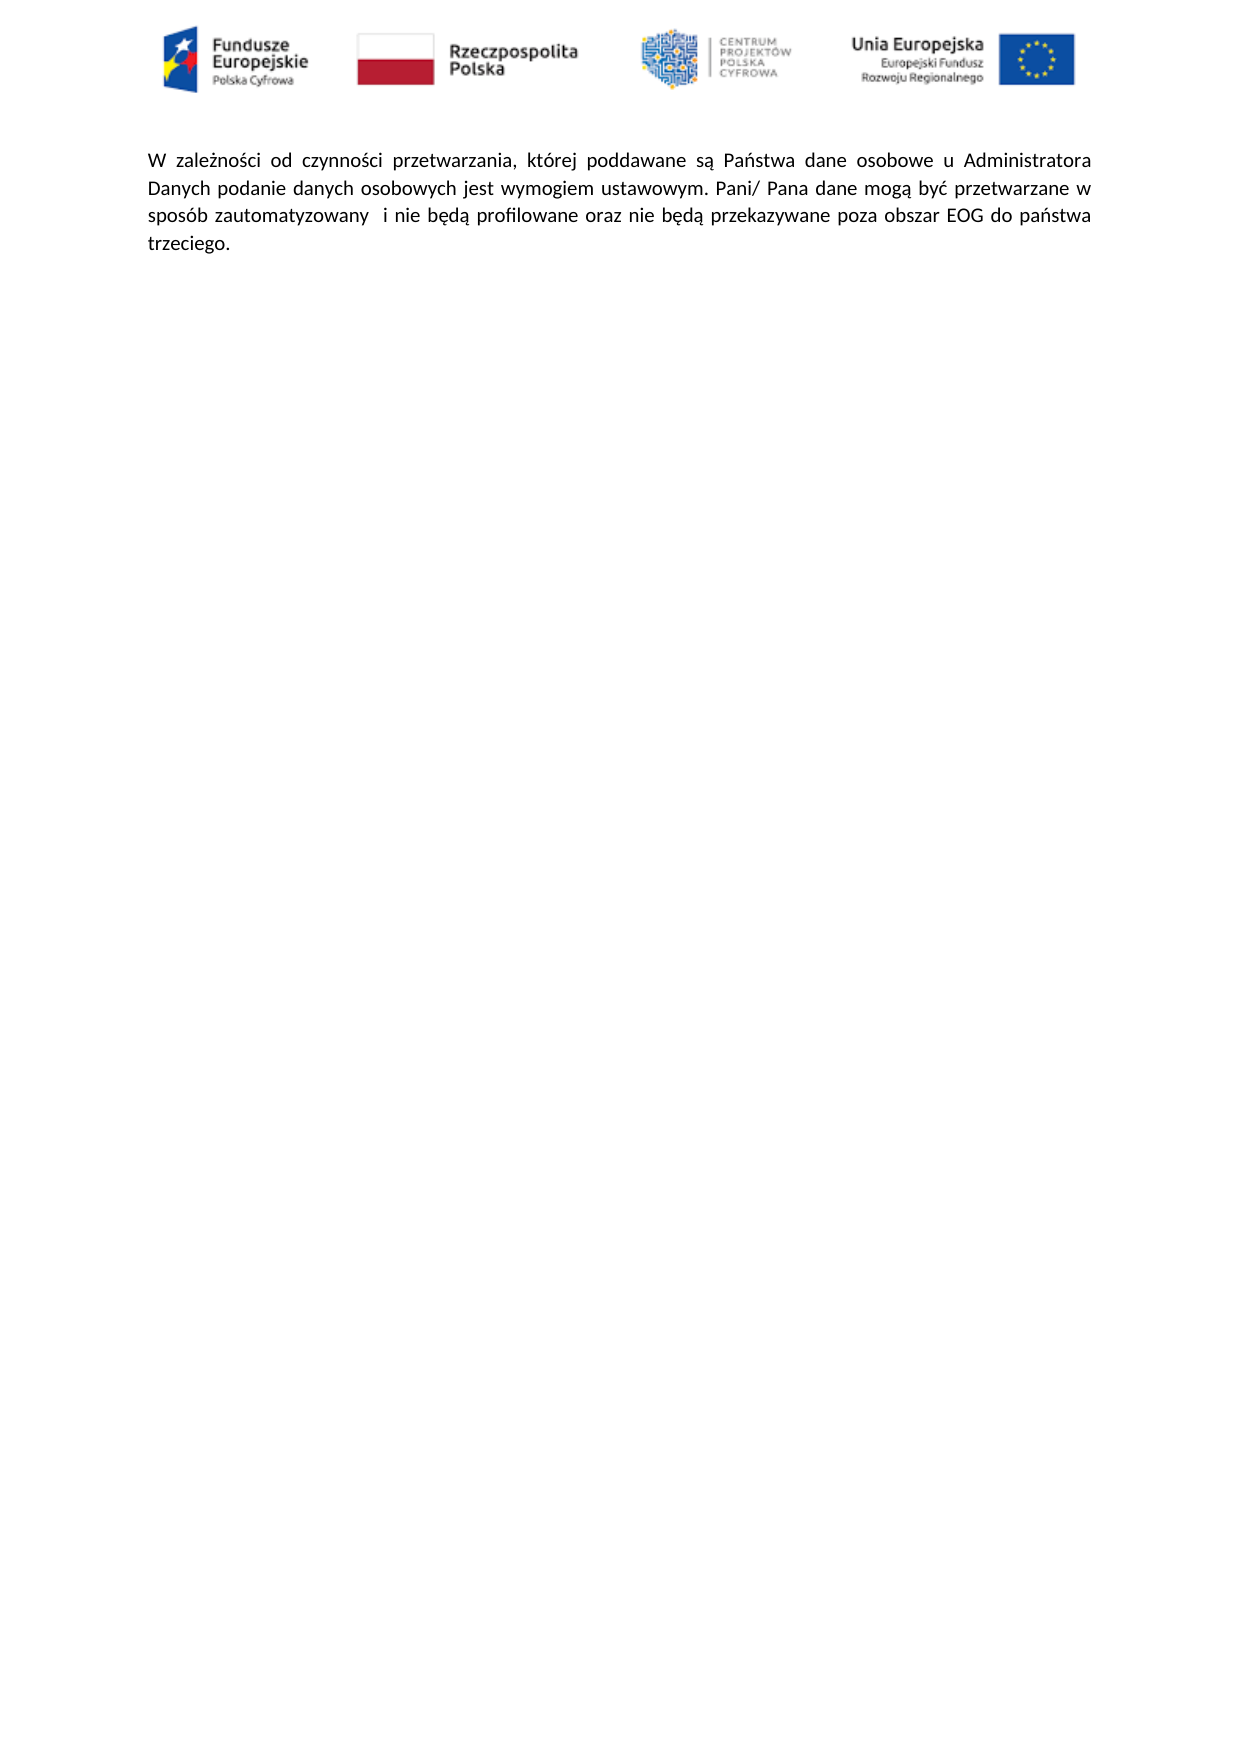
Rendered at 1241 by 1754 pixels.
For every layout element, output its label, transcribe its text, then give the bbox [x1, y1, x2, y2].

picture [155, 13, 1093, 118]
text W zależności od czynności przetwarzania, której poddawane są Państwa dane osobowe u Administratora Danych podanie danych osobowych jest wymogiem ustawowym. Pani/ Pana dane mogą być przetwarzane w sposób zautomatyzowany i nie będą profilowane oraz nie będą przekazywane poza obszar EOG do państwa trzeciego. [148, 148, 1093, 255]
